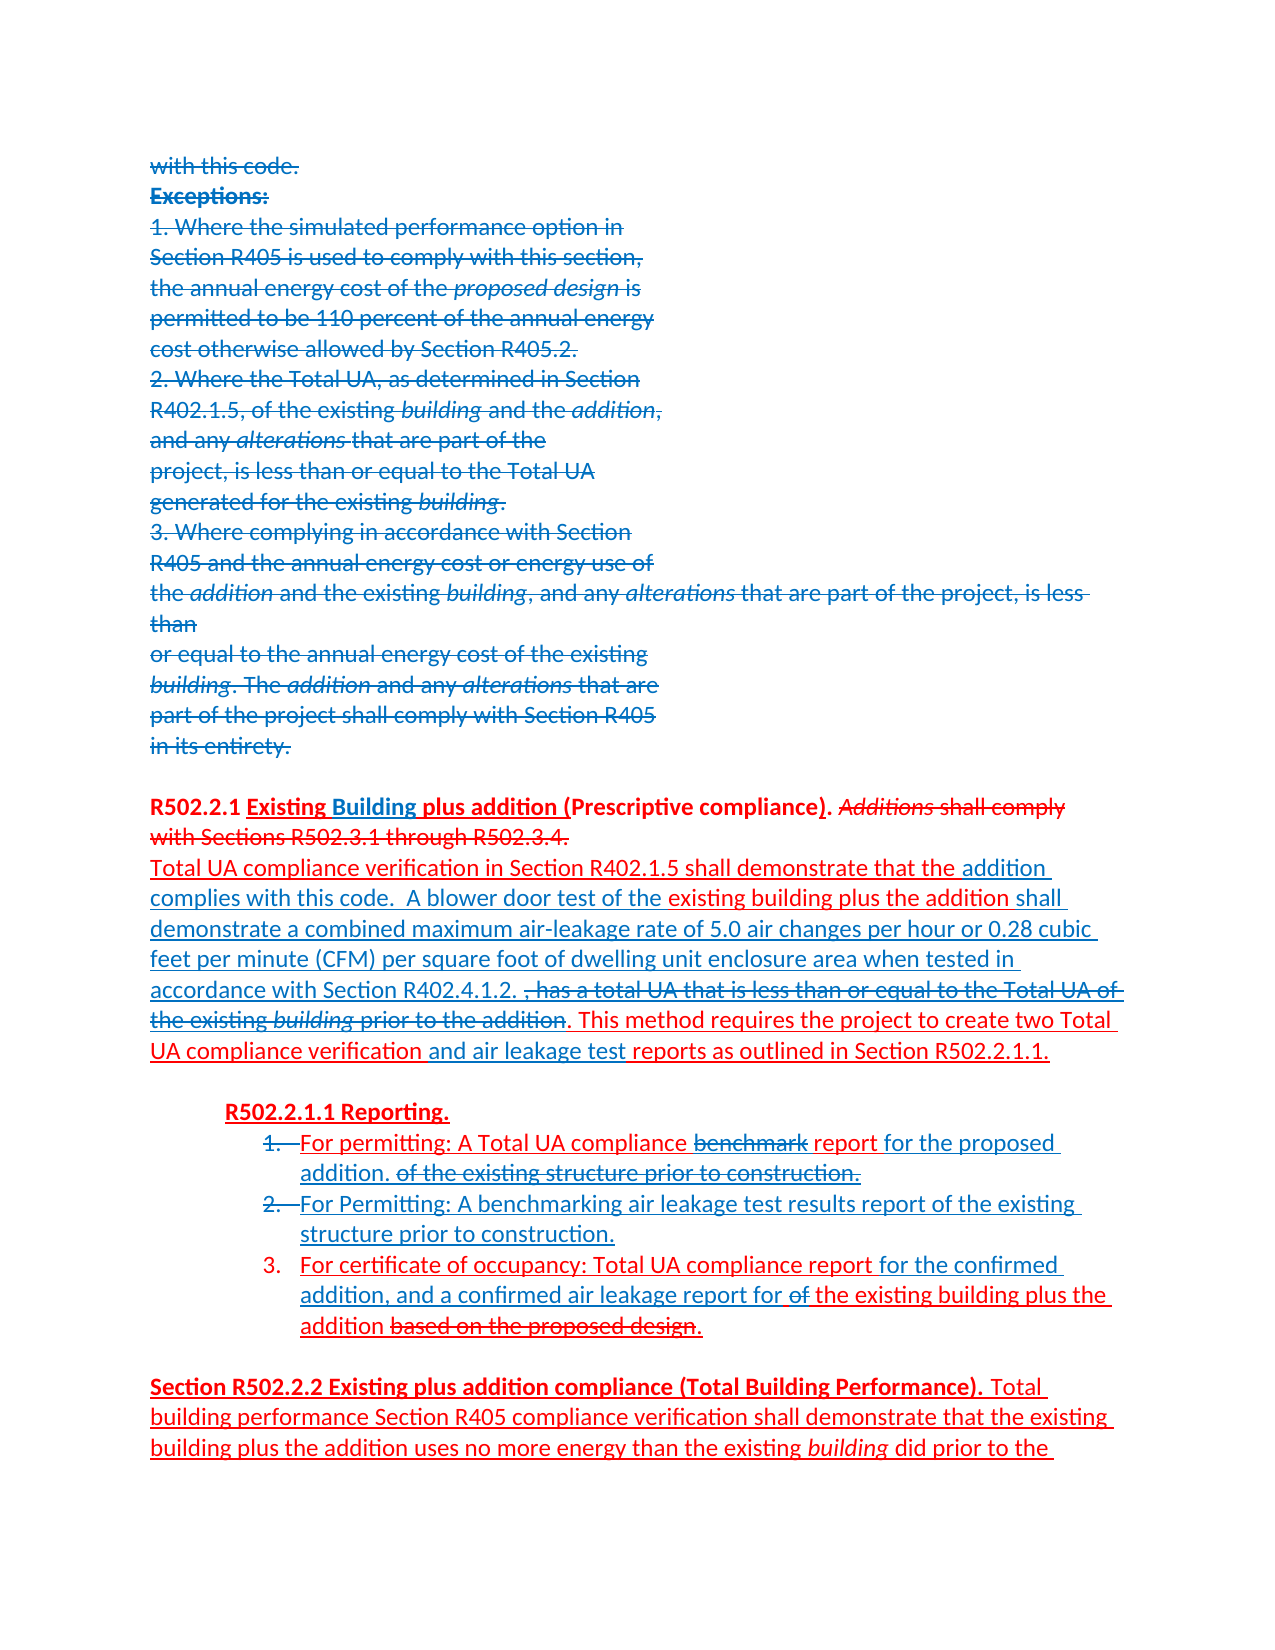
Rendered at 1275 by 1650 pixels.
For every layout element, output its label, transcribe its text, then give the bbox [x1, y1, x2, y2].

text the annual energy cost of the proposed design is [150, 272, 1125, 303]
text the addition and the existing building, and any alterations that are part of the project, is less than [150, 577, 1125, 638]
text or equal to the annual energy cost of the existing [150, 638, 1125, 669]
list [150, 1371, 1125, 1462]
text Section R405 is used to comply with this section, [150, 242, 1125, 272]
list For permitting: A Total UA compliance benchmark report for the proposed addition. of the existing structure prior to construction. [262, 1127, 1125, 1188]
text 2. Where the Total UA, as determined in Section [150, 364, 1125, 394]
text generated for the existing building. [150, 486, 1125, 516]
text and any alterations that are part of the [150, 425, 1125, 455]
text R402.1.5, of the existing building and the addition, [150, 394, 1125, 425]
text in its entirety. [150, 730, 1125, 760]
text with this code. [150, 150, 1125, 181]
text project, is less than or equal to the Total UA [150, 455, 1125, 486]
text 3. Where complying in accordance with Section [150, 516, 1125, 547]
list Total UA compliance verification in Section R402.1.5 shall demonstrate that the addition complies with this code. A blower door test of the existing building plus the addition shall demonstrate a combined maximum air-leakage rate of 5.0 air changes per hour or 0.28 cubic feet per minute (CFM) per square foot of dwelling unit enclosure area when tested in accordance with Section R402.4.1.2. , has a total UA that is less than or equal to the Total UA of the existing building prior to the addition. This method requires the project to create two Total UA compliance verification and air leakage test reports as outlined in Section R502.2.1.1. [150, 852, 1125, 1066]
text R502.2.1 Existing Building plus addition (Prescriptive compliance). Additions shall comply [150, 791, 1125, 821]
text permitted to be 110 percent of the annual energy [150, 303, 1125, 333]
text building. The addition and any alterations that are [150, 669, 1125, 699]
list For Permitting: A benchmarking air leakage test results report of the existing structure prior to construction. [262, 1188, 1125, 1249]
text 1. Where the simulated performance option in [150, 211, 1125, 242]
text with Sections R502.3.1 through R502.3.4. [150, 821, 1125, 852]
text part of the project shall comply with Section R405 [150, 699, 1125, 730]
text Exceptions: [150, 181, 1125, 211]
text R405 and the annual energy cost or energy use of [150, 547, 1125, 577]
text cost otherwise allowed by Section R405.2. [150, 333, 1125, 364]
list For certificate of occupancy: Total UA compliance report for the confirmed addition, and a confirmed air leakage report for of the existing building plus the addition based on the proposed design. [262, 1249, 1125, 1340]
list R502.2.1.1 Reporting. [225, 1096, 1125, 1127]
